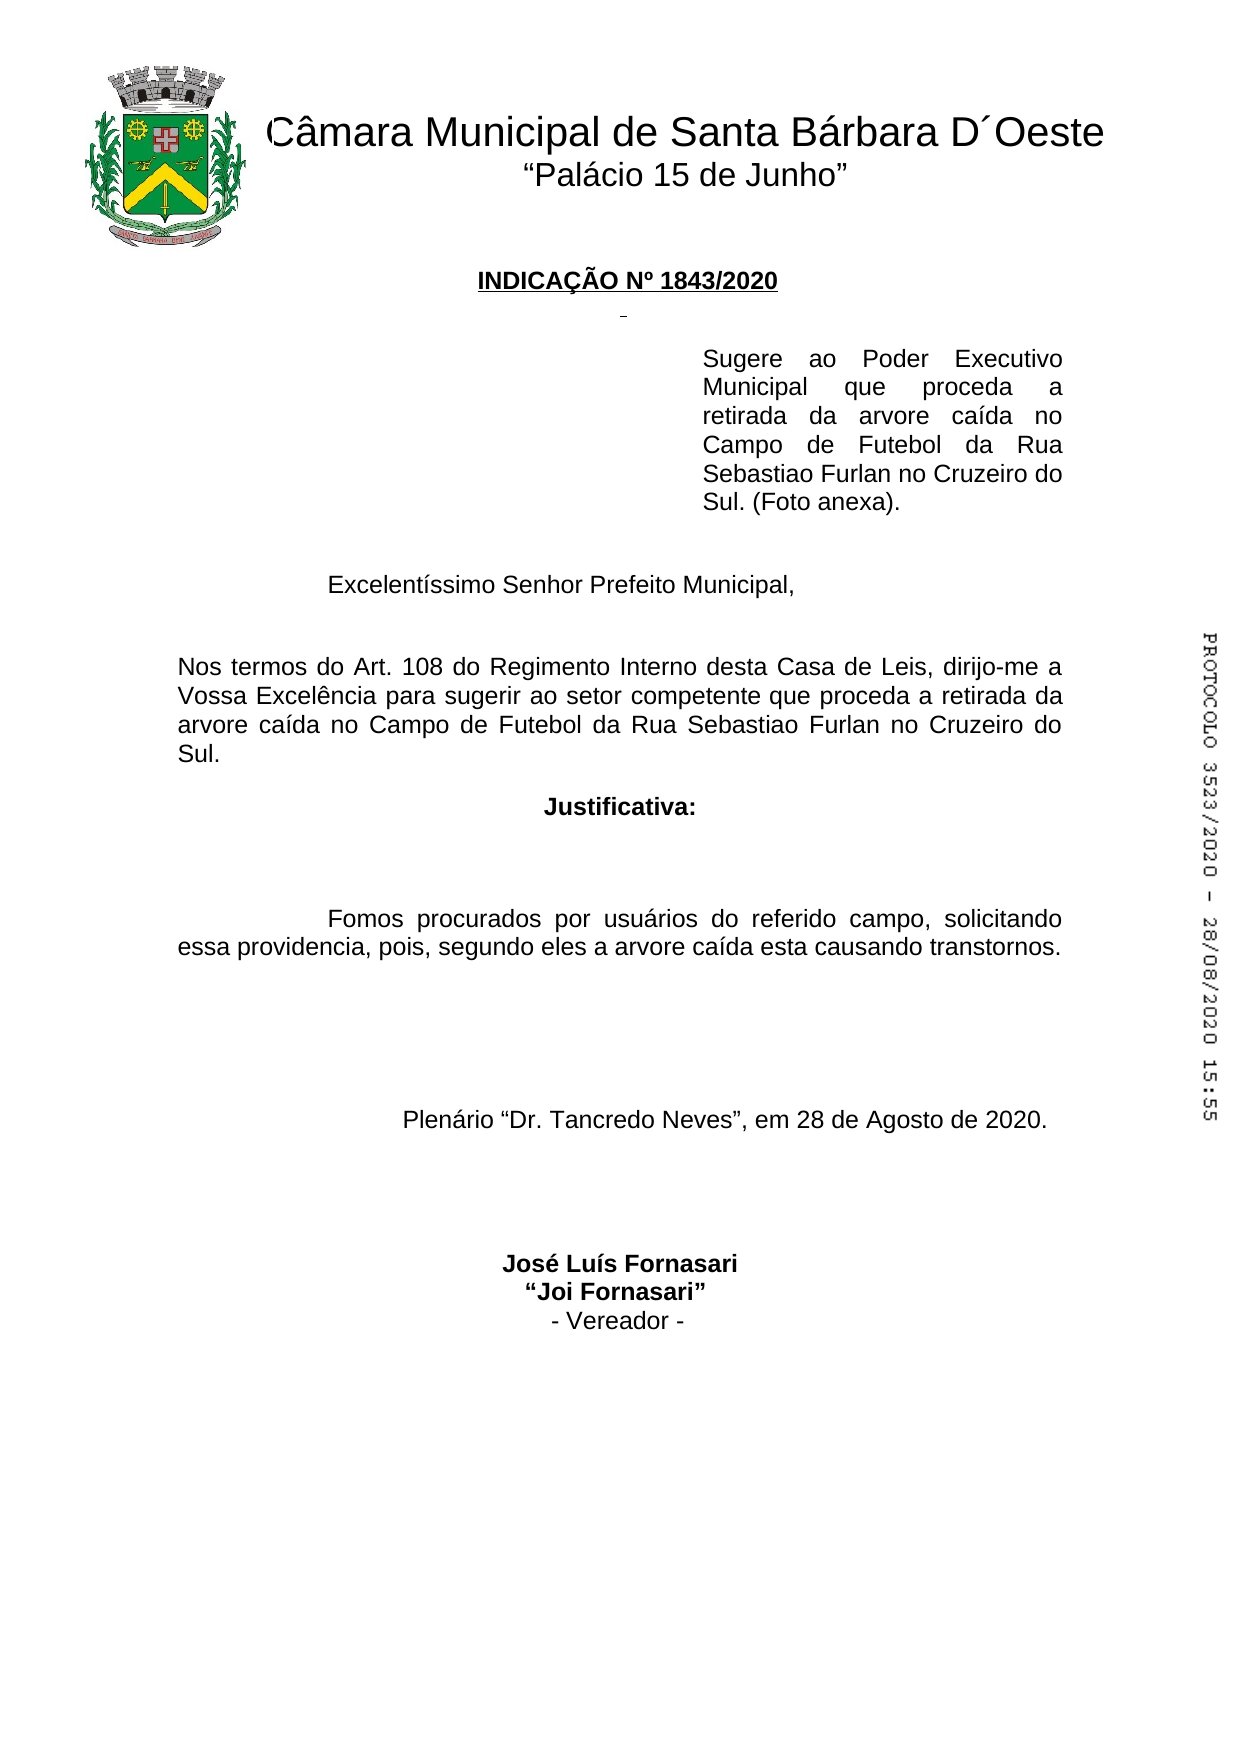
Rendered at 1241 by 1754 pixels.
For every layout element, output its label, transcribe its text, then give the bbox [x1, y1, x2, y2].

picture [1177, 629, 1241, 1125]
text Sugere ao Poder Executivo Municipal que proceda a retirada da arvore caída no Campo de Futebol da Rua Sebastiao Furlan no Cruzeiro do Sul. (Foto anexa). [702, 344, 1063, 516]
title INDICAÇÃO Nº 1843/2020 [402, 266, 1063, 294]
text Nos termos do Art. 108 do Regimento Interno desta Casa de Leis, dirijo-me a Vossa Excelência para sugerir ao setor competente que proceda a retirada da arvore caída no Campo de Futebol da Rua Sebastiao Furlan no Cruzeiro do Sul. [177, 652, 1063, 767]
text “Joi Fornasari” [177, 1277, 1063, 1306]
text José Luís Fornasari [177, 1249, 1063, 1277]
text - Vereador - [177, 1306, 1063, 1335]
text Justificativa: [177, 792, 1063, 821]
picture [84, 66, 253, 254]
text Excelentíssimo Senhor Prefeito Municipal, [177, 570, 1063, 599]
text Fomos procurados por usuários do referido campo, solicitando essa providencia, pois, segundo eles a arvore caída esta causando transtornos. [177, 904, 1063, 961]
text Plenário “Dr. Tancredo Neves”, em 28 de Agosto de 2020. [327, 1105, 1063, 1134]
